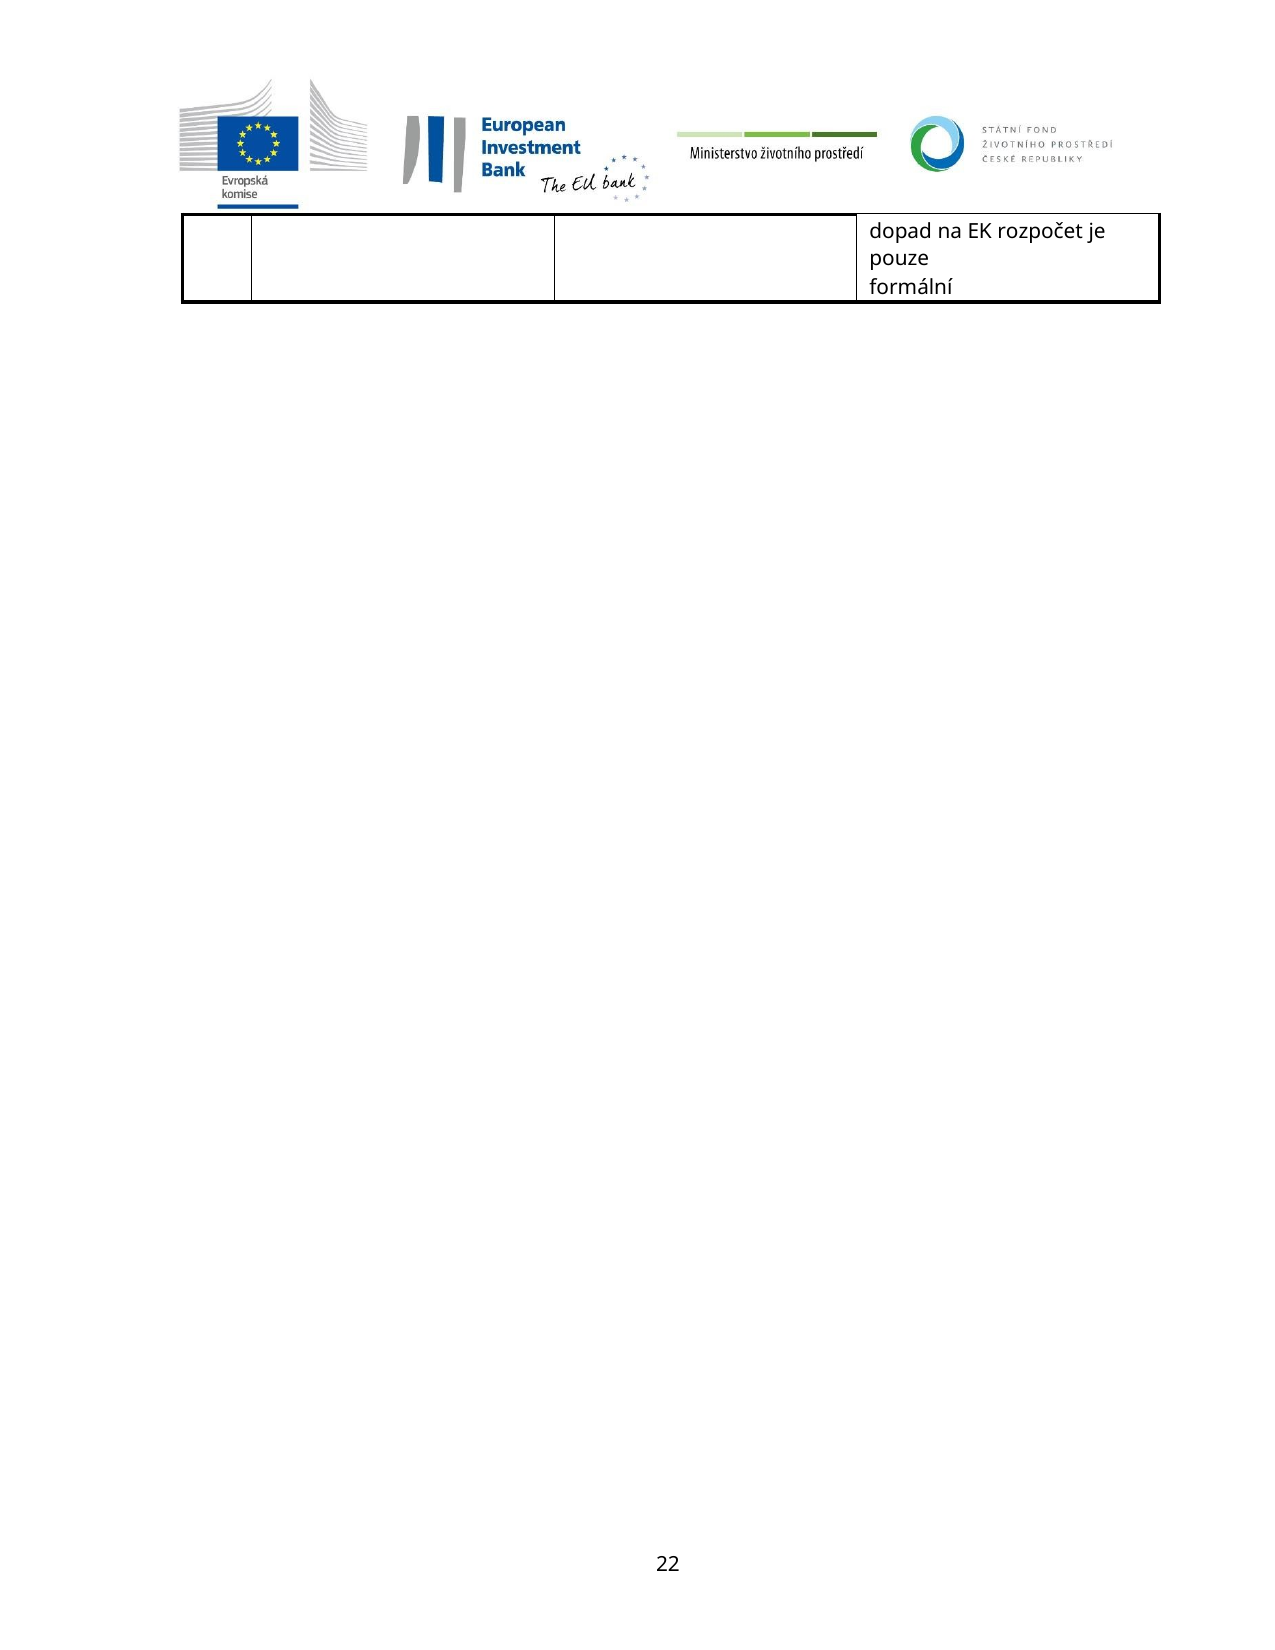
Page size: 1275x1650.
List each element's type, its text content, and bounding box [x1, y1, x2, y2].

picture [177, 73, 1115, 213]
